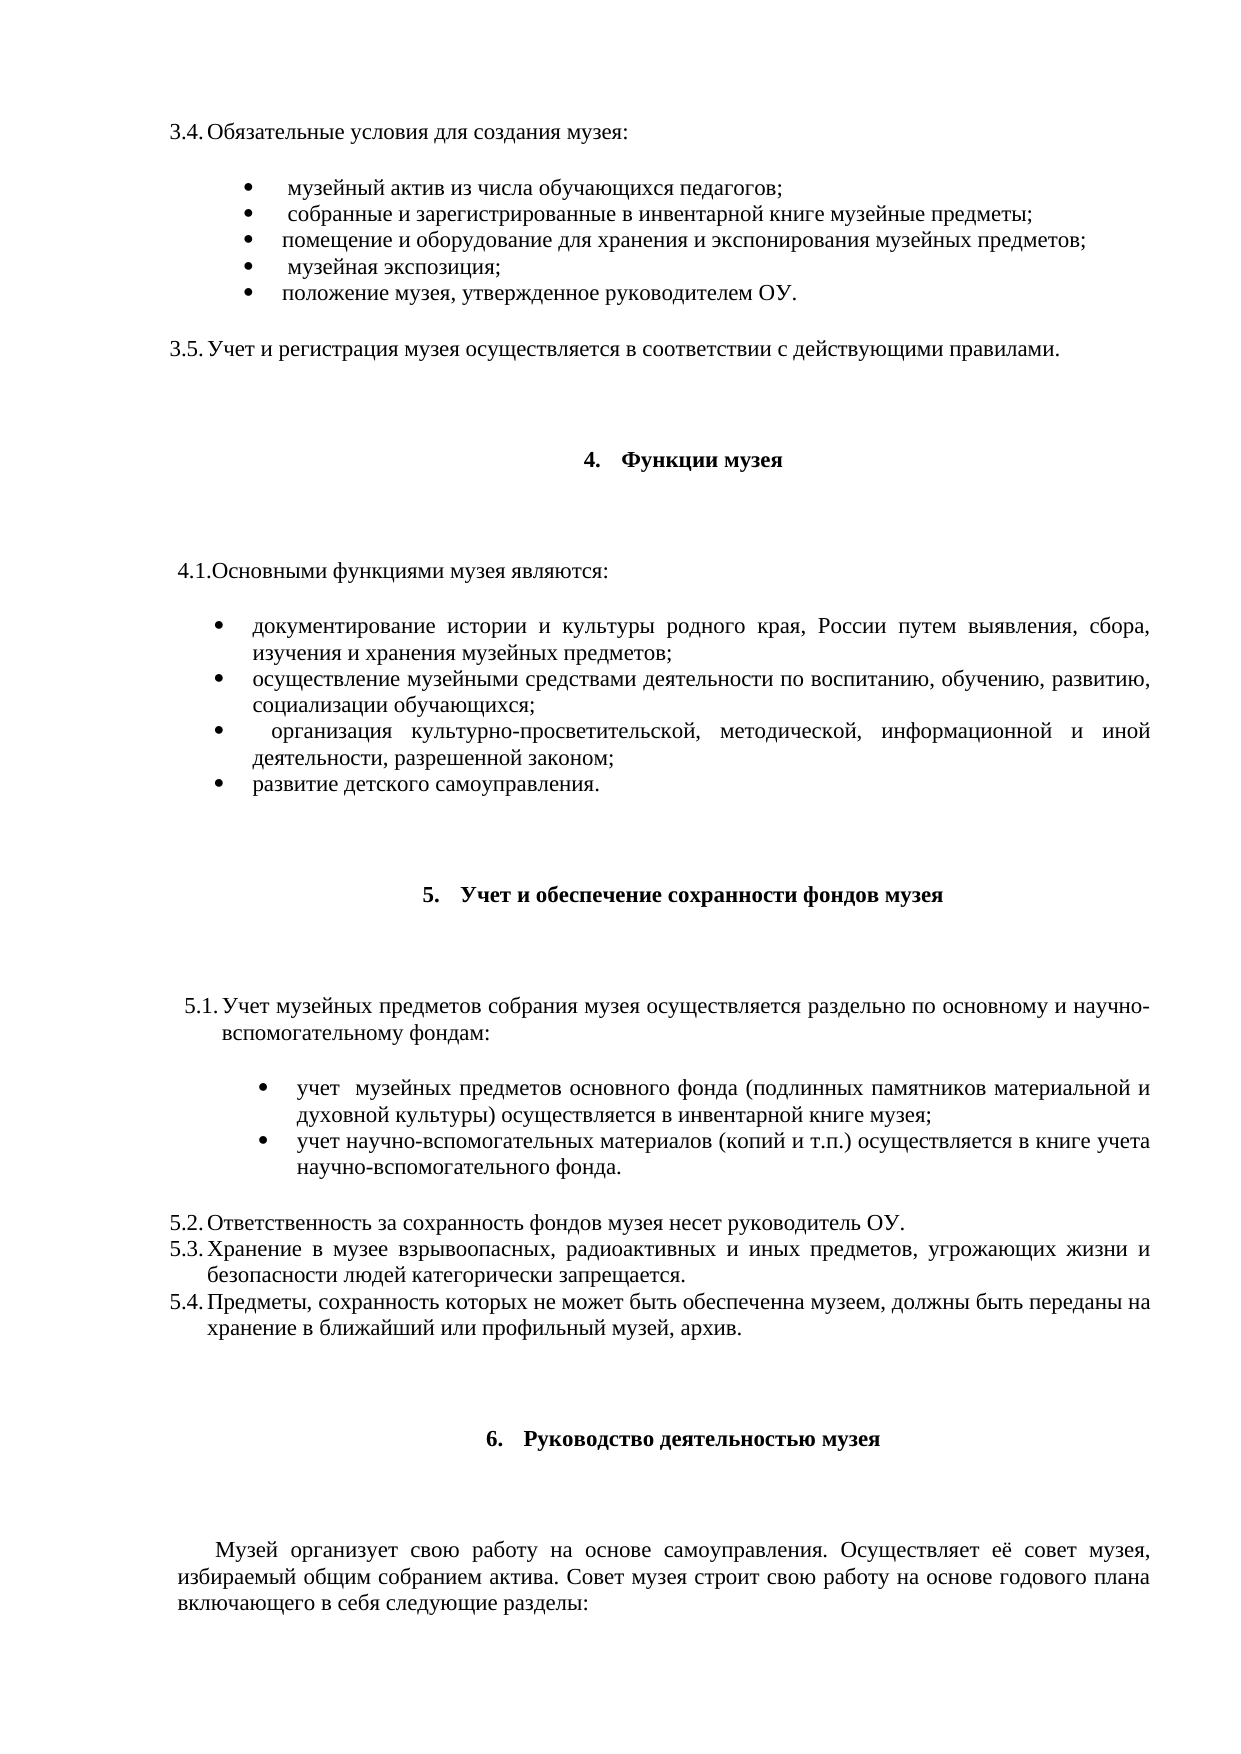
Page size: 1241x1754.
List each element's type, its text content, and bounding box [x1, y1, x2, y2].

list Хранение в музее взрывоопасных, радиоактивных и иных предметов, угрожающих жизни и безопасности людей категорически запрещается. [169, 1235, 1152, 1288]
list документирование истории и культуры родного края, России путем выявления, сбора, изучения и хранения музейных предметов; [215, 612, 1152, 665]
list Ответственность за сохранность фондов музея несет руководитель ОУ. [169, 1209, 1152, 1235]
list собранные и зарегистрированные в инвентарной книге музейные предметы; [244, 200, 1152, 226]
list Учет и регистрация музея осуществляется в соответствии с действующими правилами. [169, 334, 1152, 361]
list положение музея, утвержденное руководителем ОУ. [244, 279, 1152, 305]
list Учет музейных предметов собрания музея осуществляется раздельно по основному и научно-вспомогательному фондам: [184, 992, 1152, 1045]
list Учет и обеспечение сохранности фондов музея [215, 881, 1152, 908]
list Руководство деятельностью музея [215, 1425, 1152, 1452]
list музейный актив из числа обучающихся педагогов; [244, 174, 1152, 200]
list организация культурно-просветительской, методической, информационной и иной деятельности, разрешенной законом; [215, 718, 1152, 770]
list Предметы, сохранность которых не может быть обеспеченна музеем, должны быть переданы на хранение в ближайший или профильный музей, архив. [169, 1288, 1152, 1341]
list Функции музея [215, 446, 1152, 472]
text Музей организует свою работу на основе самоуправления. Осуществляет её совет музея, избираемый общим собранием актива. Совет музея строит свою работу на основе годового плана включающего в себя следующие разделы: [177, 1536, 1152, 1615]
list учет музейных предметов основного фонда (подлинных памятников материальной и духовной культуры) осуществляется в инвентарной книге музея; [259, 1074, 1152, 1127]
list музейная экспозиция; [244, 253, 1152, 279]
list осуществление музейными средствами деятельности по воспитанию, обучению, развитию, социализации обучающихся; [215, 665, 1152, 718]
list помещение и оборудование для хранения и экспонирования музейных предметов; [244, 226, 1152, 253]
text 4.1.Основными функциями музея являются: [177, 557, 1152, 583]
list учет научно-вспомогательных материалов (копий и т.п.) осуществляется в книге учета научно-вспомогательного фонда. [259, 1127, 1152, 1180]
list развитие детского самоуправления. [215, 770, 1152, 797]
list Обязательные условия для создания музея: [169, 118, 1152, 144]
